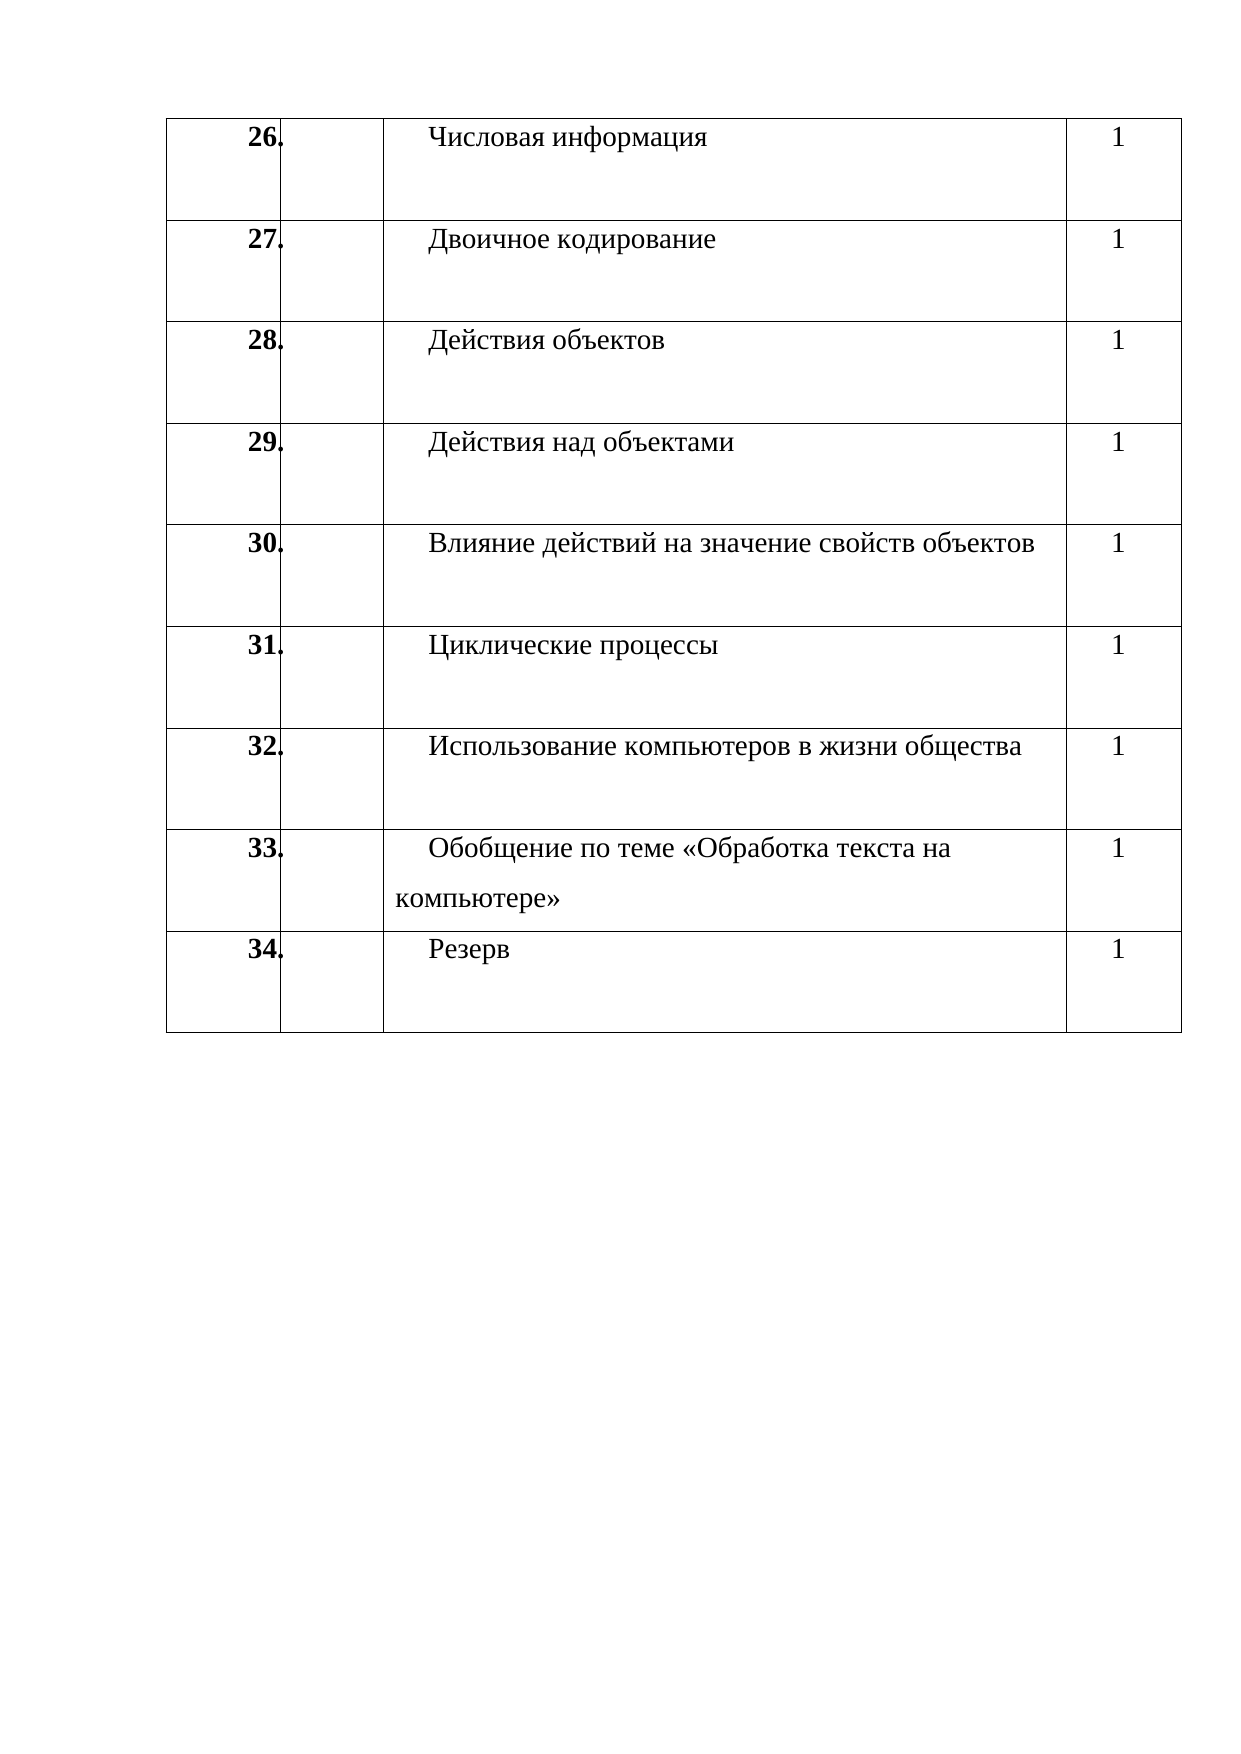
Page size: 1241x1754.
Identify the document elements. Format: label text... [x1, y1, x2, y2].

table_cell 1 [1067, 830, 1181, 931]
table_cell [167, 221, 280, 321]
table_cell 1 [1067, 627, 1181, 727]
table_cell Обобщение по теме «Обработка текста на компьютере» [384, 830, 1066, 931]
table_cell [167, 627, 280, 727]
table_cell Резерв [384, 932, 1066, 1032]
table_cell Действия над объектами [384, 424, 1066, 524]
table_cell [167, 119, 280, 220]
table_cell [281, 322, 383, 423]
table_cell Числовая информация [384, 119, 1066, 220]
table_cell [281, 830, 383, 931]
table_cell [281, 424, 383, 524]
table_cell [167, 830, 280, 931]
table_cell [167, 932, 280, 1032]
table_cell Циклические процессы [384, 627, 1066, 727]
table_cell 1 [1067, 322, 1181, 423]
table_cell [281, 119, 383, 220]
table_cell [167, 729, 280, 829]
table_cell [167, 322, 280, 423]
table_cell 1 [1067, 525, 1181, 626]
table_cell [281, 221, 383, 321]
table_cell [281, 932, 383, 1032]
table_cell Двоичное кодирование [384, 221, 1066, 321]
table_cell 1 [1067, 932, 1181, 1032]
table_cell 1 [1067, 424, 1181, 524]
table_cell 1 [1067, 729, 1181, 829]
table_cell 1 [1067, 119, 1181, 220]
table_cell Действия объектов [384, 322, 1066, 423]
table_cell [167, 525, 280, 626]
table_cell [167, 424, 280, 524]
table_cell [281, 627, 383, 727]
table_cell [281, 525, 383, 626]
table_cell Влияние действий на значение свойств объектов [384, 525, 1066, 626]
table_cell Использование компьютеров в жизни общества [384, 729, 1066, 829]
table_cell 1 [1067, 221, 1181, 321]
table_cell [281, 729, 383, 829]
